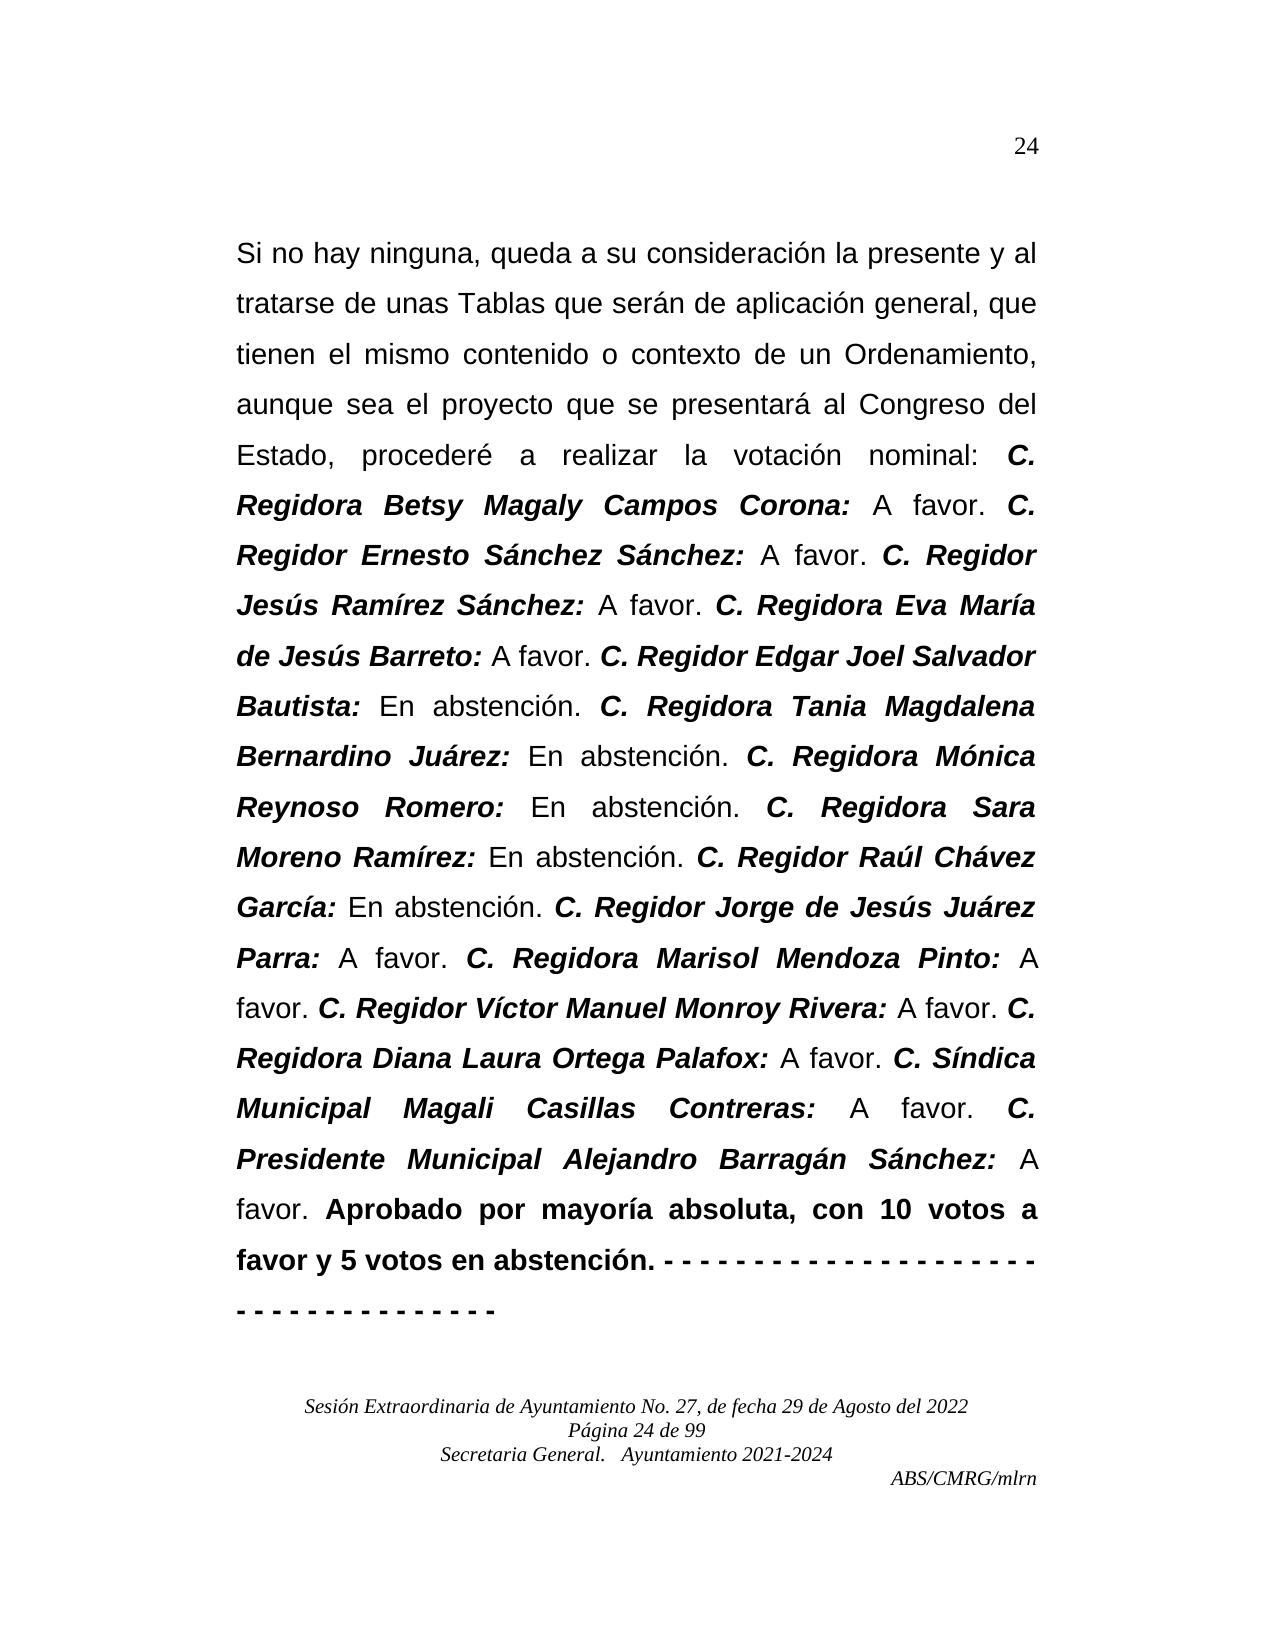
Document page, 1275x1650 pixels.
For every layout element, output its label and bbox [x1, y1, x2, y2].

text [236, 236, 1039, 1326]
